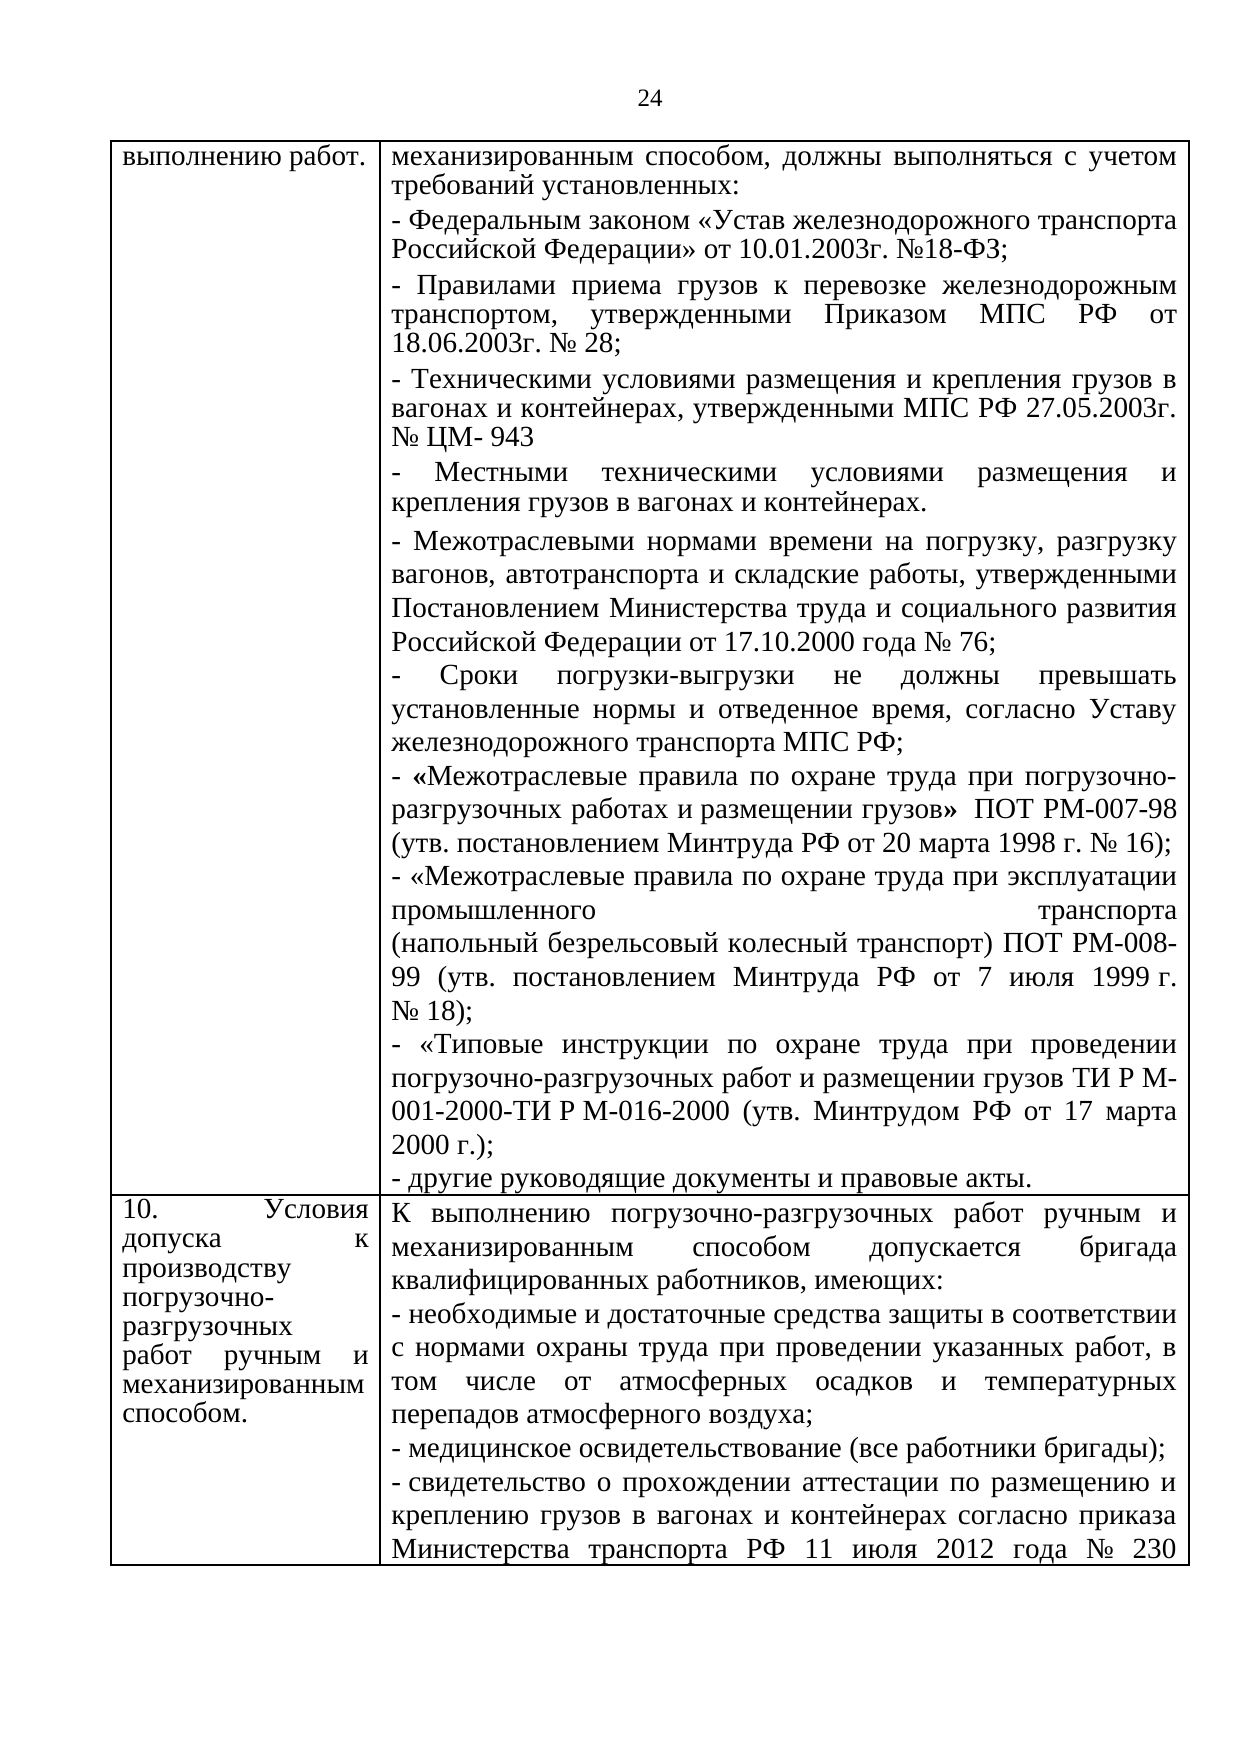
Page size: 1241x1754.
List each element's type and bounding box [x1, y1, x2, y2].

table_cell [112, 142, 379, 1194]
table_cell [112, 1196, 379, 1564]
table_cell [381, 1196, 1188, 1564]
table_cell [381, 142, 1188, 1194]
